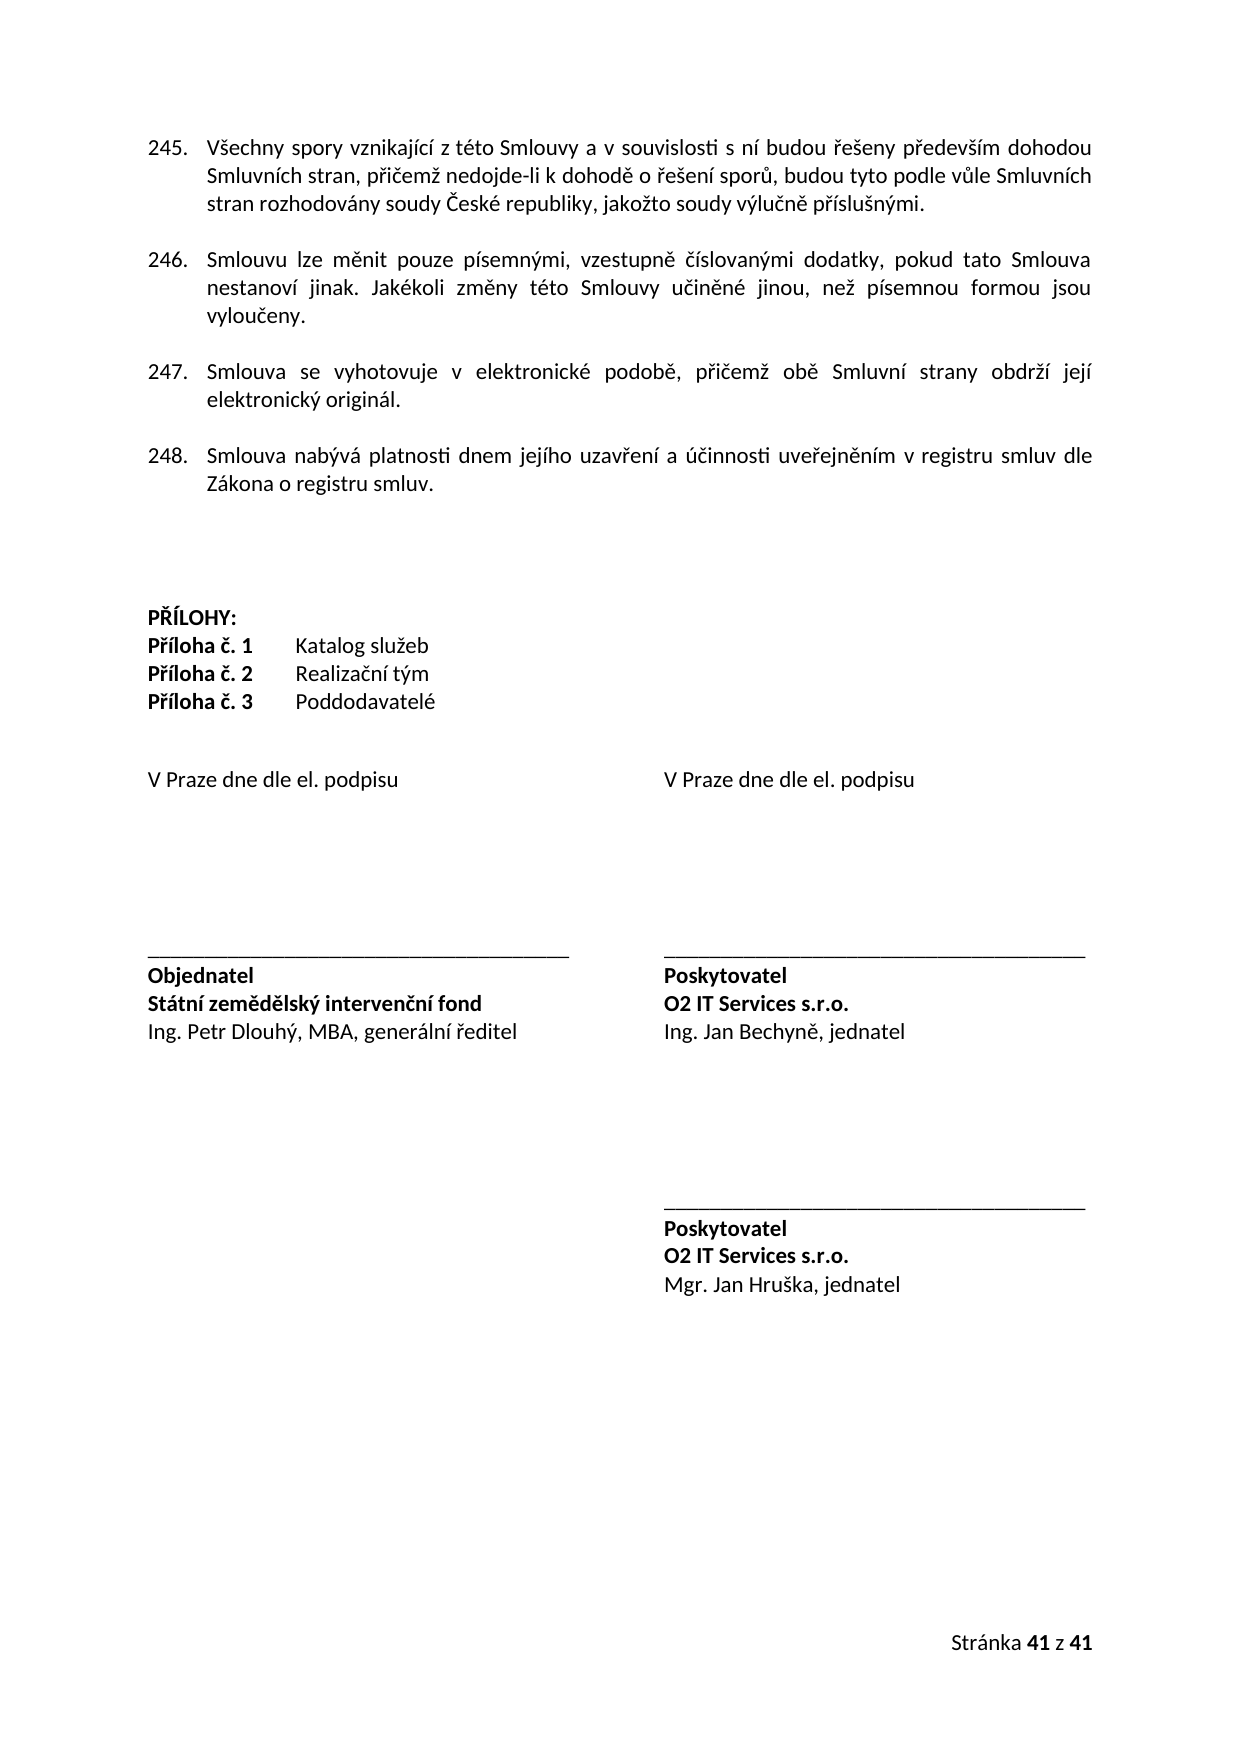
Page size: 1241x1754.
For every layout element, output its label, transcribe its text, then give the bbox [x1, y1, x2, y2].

text V Praze dne dle el. podpisu V Praze dne dle el. podpisu [148, 765, 1093, 793]
text Smlouvu lze měnit pouze písemnými, vzestupně číslovanými dodatky, pokud tato Smlouva nestanoví jinak. Jakékoli změny této Smlouvy učiněné jinou, než písemnou formou jsou vyloučeny. [148, 245, 1093, 329]
list Poddodavatelé [148, 687, 1093, 715]
text Mgr. Jan Hruška, jednatel [590, 1270, 1093, 1298]
text Ing. Petr Dlouhý, MBA, generální ředitel Ing. Jan Bechyně, jednatel [148, 1017, 1093, 1046]
text O2 IT Services s.r.o. [590, 1242, 1093, 1270]
text _____________________________________ _____________________________________ [148, 933, 1093, 961]
list Katalog služeb [148, 631, 1093, 659]
subtitle PŘÍLOHY: [148, 603, 1093, 631]
text Státní zemědělský intervenční fond O2 IT Services s.r.o. [148, 989, 1093, 1017]
text Smlouva nabývá platnosti dnem jejího uzavření a účinnosti uveřejněním v registru smluv dle Zákona o registru smluv. [148, 441, 1093, 497]
text Objednatel Poskytovatel [148, 961, 1093, 989]
text _____________________________________ [590, 1186, 1093, 1214]
text Všechny spory vznikající z této Smlouvy a v souvislosti s ní budou řešeny především dohodou Smluvních stran, přičemž nedojde-li k dohodě o řešení sporů, budou tyto podle vůle Smluvních stran rozhodovány soudy České republiky, jakožto soudy výlučně příslušnými. [148, 133, 1093, 217]
list Realizační tým [148, 659, 1093, 687]
text Poskytovatel [148, 1214, 1093, 1242]
text Smlouva se vyhotovuje v elektronické podobě, přičemž obě Smluvní strany obdrží její elektronický originál. [148, 357, 1093, 413]
